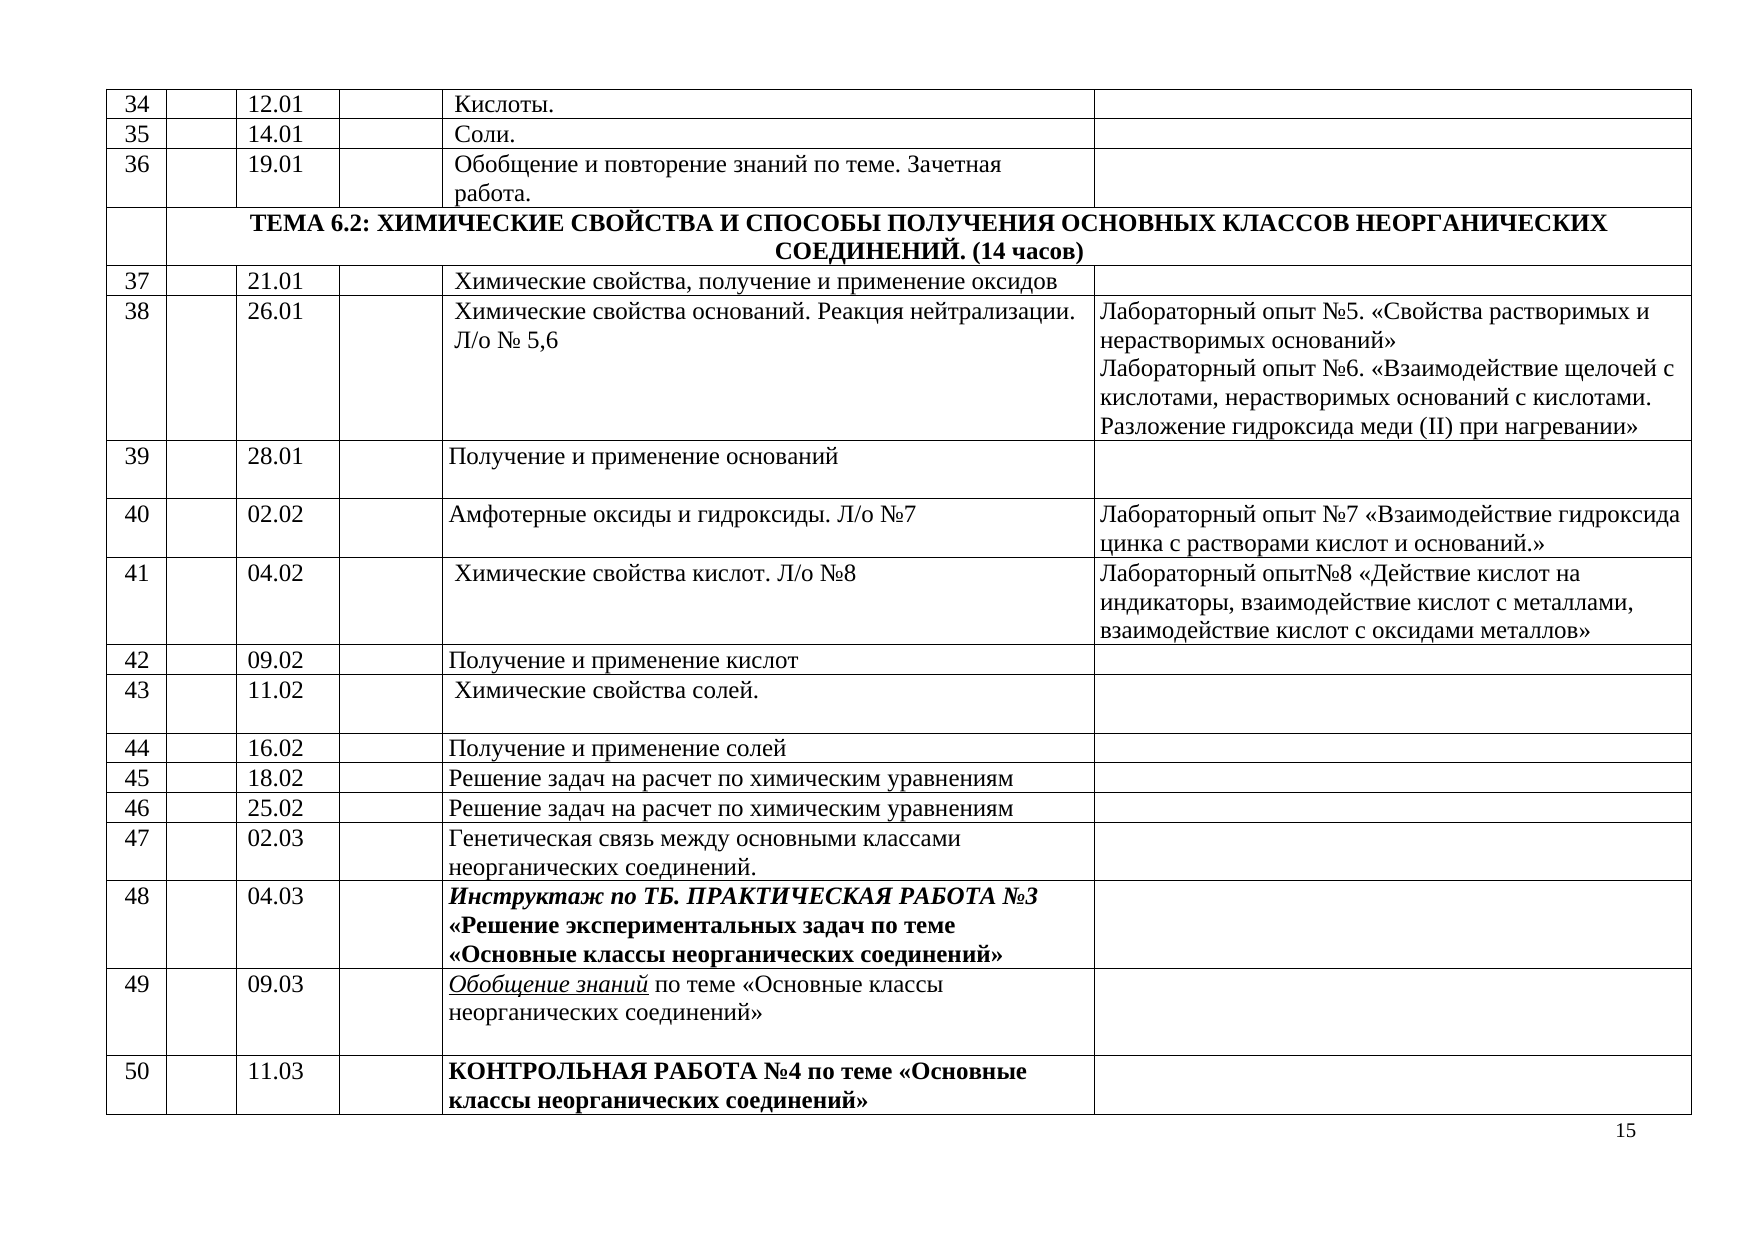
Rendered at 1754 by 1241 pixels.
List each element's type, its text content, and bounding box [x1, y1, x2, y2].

table_cell 18.02 [237, 763, 339, 792]
table_cell [1095, 645, 1691, 674]
table_cell [1095, 734, 1691, 762]
table_cell [1095, 881, 1691, 968]
table_cell 39 [107, 441, 166, 498]
table_cell [1095, 149, 1691, 207]
table_cell Обобщение знаний по теме «Основные классы неорганических соединений» [443, 969, 1094, 1055]
table_cell [1095, 969, 1691, 1055]
table_cell 44 [107, 734, 166, 762]
table_cell [340, 266, 442, 295]
table_cell 37 [107, 266, 166, 295]
table_cell [167, 499, 236, 557]
table_cell [107, 208, 166, 265]
table_cell ТЕМА 6.2: ХИМИЧЕСКИЕ СВОЙСТВА И СПОСОБЫ ПОЛУЧЕНИЯ ОСНОВНЫХ КЛАССОВ НЕОРГАНИЧЕСКИХ СОЕДИНЕНИЙ. (14 часов) [167, 208, 1691, 265]
table_cell [1095, 793, 1691, 822]
table_cell [340, 119, 442, 148]
table_cell Лабораторный опыт №5. «Свойства растворимых и нерастворимых оснований» Лабораторный опыт №6. «Взаимодействие щелочей с кислотами, нерастворимых оснований с кислотами. Разложение гидроксида меди (II) при нагревании» [1095, 296, 1691, 440]
table_cell 12.01 [237, 90, 339, 118]
table_cell [340, 675, 442, 732]
table_cell Получение и применение кислот [443, 645, 1094, 674]
table_cell 09.02 [237, 645, 339, 674]
table_cell Химические свойства оснований. Реакция нейтрализации. Л/о № 5,6 [443, 296, 1094, 440]
table_cell Кислоты. [443, 90, 1094, 118]
table_cell [167, 881, 236, 968]
table_cell 04.03 [237, 881, 339, 968]
table_cell 46 [107, 793, 166, 822]
table_cell 34 [107, 90, 166, 118]
table_cell [1095, 266, 1691, 295]
table_cell [340, 90, 442, 118]
table_cell 19.01 [237, 149, 339, 207]
table_cell 11.03 [237, 1056, 339, 1113]
table_cell [167, 823, 236, 880]
table_cell 40 [107, 499, 166, 557]
table_cell [167, 793, 236, 822]
table_cell [1095, 90, 1691, 118]
table_cell [340, 1056, 442, 1113]
table_cell [340, 823, 442, 880]
table_cell [1095, 675, 1691, 732]
table_cell 38 [107, 296, 166, 440]
table_cell [167, 1056, 236, 1113]
table_cell [167, 149, 236, 207]
table_cell 26.01 [237, 296, 339, 440]
table_cell [167, 763, 236, 792]
table_cell 47 [107, 823, 166, 880]
table_cell [340, 645, 442, 674]
table_cell 09.03 [237, 969, 339, 1055]
table_cell [167, 441, 236, 498]
table_cell Химические свойства, получение и применение оксидов [443, 266, 1094, 295]
table_cell 28.01 [237, 441, 339, 498]
table_cell [340, 558, 442, 644]
table_cell [167, 296, 236, 440]
table_cell Получение и применение оснований [443, 441, 1094, 498]
table_cell [340, 881, 442, 968]
table_cell [167, 645, 236, 674]
table_cell Инструктаж по ТБ. ПРАКТИЧЕСКАЯ РАБОТА №3 «Решение экспериментальных задач по теме «Основные классы неорганических соединений» [443, 881, 1094, 968]
table_cell 16.02 [237, 734, 339, 762]
table_cell [167, 734, 236, 762]
table_cell Амфотерные оксиды и гидроксиды. Л/о №7 [443, 499, 1094, 557]
table_cell [167, 558, 236, 644]
table_cell Решение задач на расчет по химическим уравнениям [443, 793, 1094, 822]
table_cell Решение задач на расчет по химическим уравнениям [443, 763, 1094, 792]
table_cell 45 [107, 763, 166, 792]
table_cell Обобщение и повторение знаний по теме. Зачетная работа. [443, 149, 1094, 207]
table_cell 04.02 [237, 558, 339, 644]
table_cell 48 [107, 881, 166, 968]
table_cell 50 [107, 1056, 166, 1113]
table_cell [167, 119, 236, 148]
table_cell Генетическая связь между основными классами неорганических соединений. [443, 823, 1094, 880]
table_cell [340, 441, 442, 498]
table_cell [340, 763, 442, 792]
table_cell Химические свойства кислот. Л/о №8 [443, 558, 1094, 644]
table_cell Химические свойства солей. [443, 675, 1094, 732]
table_cell [340, 296, 442, 440]
table_cell 14.01 [237, 119, 339, 148]
table_cell 11.02 [237, 675, 339, 732]
table_cell 21.01 [237, 266, 339, 295]
table_cell 35 [107, 119, 166, 148]
table_cell 36 [107, 149, 166, 207]
table_cell Соли. [443, 119, 1094, 148]
table_cell 41 [107, 558, 166, 644]
table_cell [340, 149, 442, 207]
table_cell [1095, 763, 1691, 792]
table_cell 42 [107, 645, 166, 674]
table_cell 02.02 [237, 499, 339, 557]
table_cell [340, 499, 442, 557]
table_cell Лабораторный опыт№8 «Действие кислот на индикаторы, взаимодействие кислот с металлами, взаимодействие кислот с оксидами металлов» [1095, 558, 1691, 644]
table_cell [340, 793, 442, 822]
table_cell Получение и применение солей [443, 734, 1094, 762]
table_cell [167, 90, 236, 118]
table_cell 43 [107, 675, 166, 732]
table_cell [167, 969, 236, 1055]
table_cell [167, 266, 236, 295]
table_cell 49 [107, 969, 166, 1055]
table_cell Лабораторный опыт №7 «Взаимодействие гидроксида цинка с растворами кислот и оснований.» [1095, 499, 1691, 557]
table_cell [1095, 119, 1691, 148]
table_cell 02.03 [237, 823, 339, 880]
table_cell [167, 675, 236, 732]
table_cell [1095, 441, 1691, 498]
table_cell [340, 734, 442, 762]
table_cell [1095, 823, 1691, 880]
table_cell [1095, 1056, 1691, 1113]
table_cell КОНТРОЛЬНАЯ РАБОТА №4 по теме «Основные классы неорганических соединений» [443, 1056, 1094, 1113]
table_cell 25.02 [237, 793, 339, 822]
table_cell [340, 969, 442, 1055]
